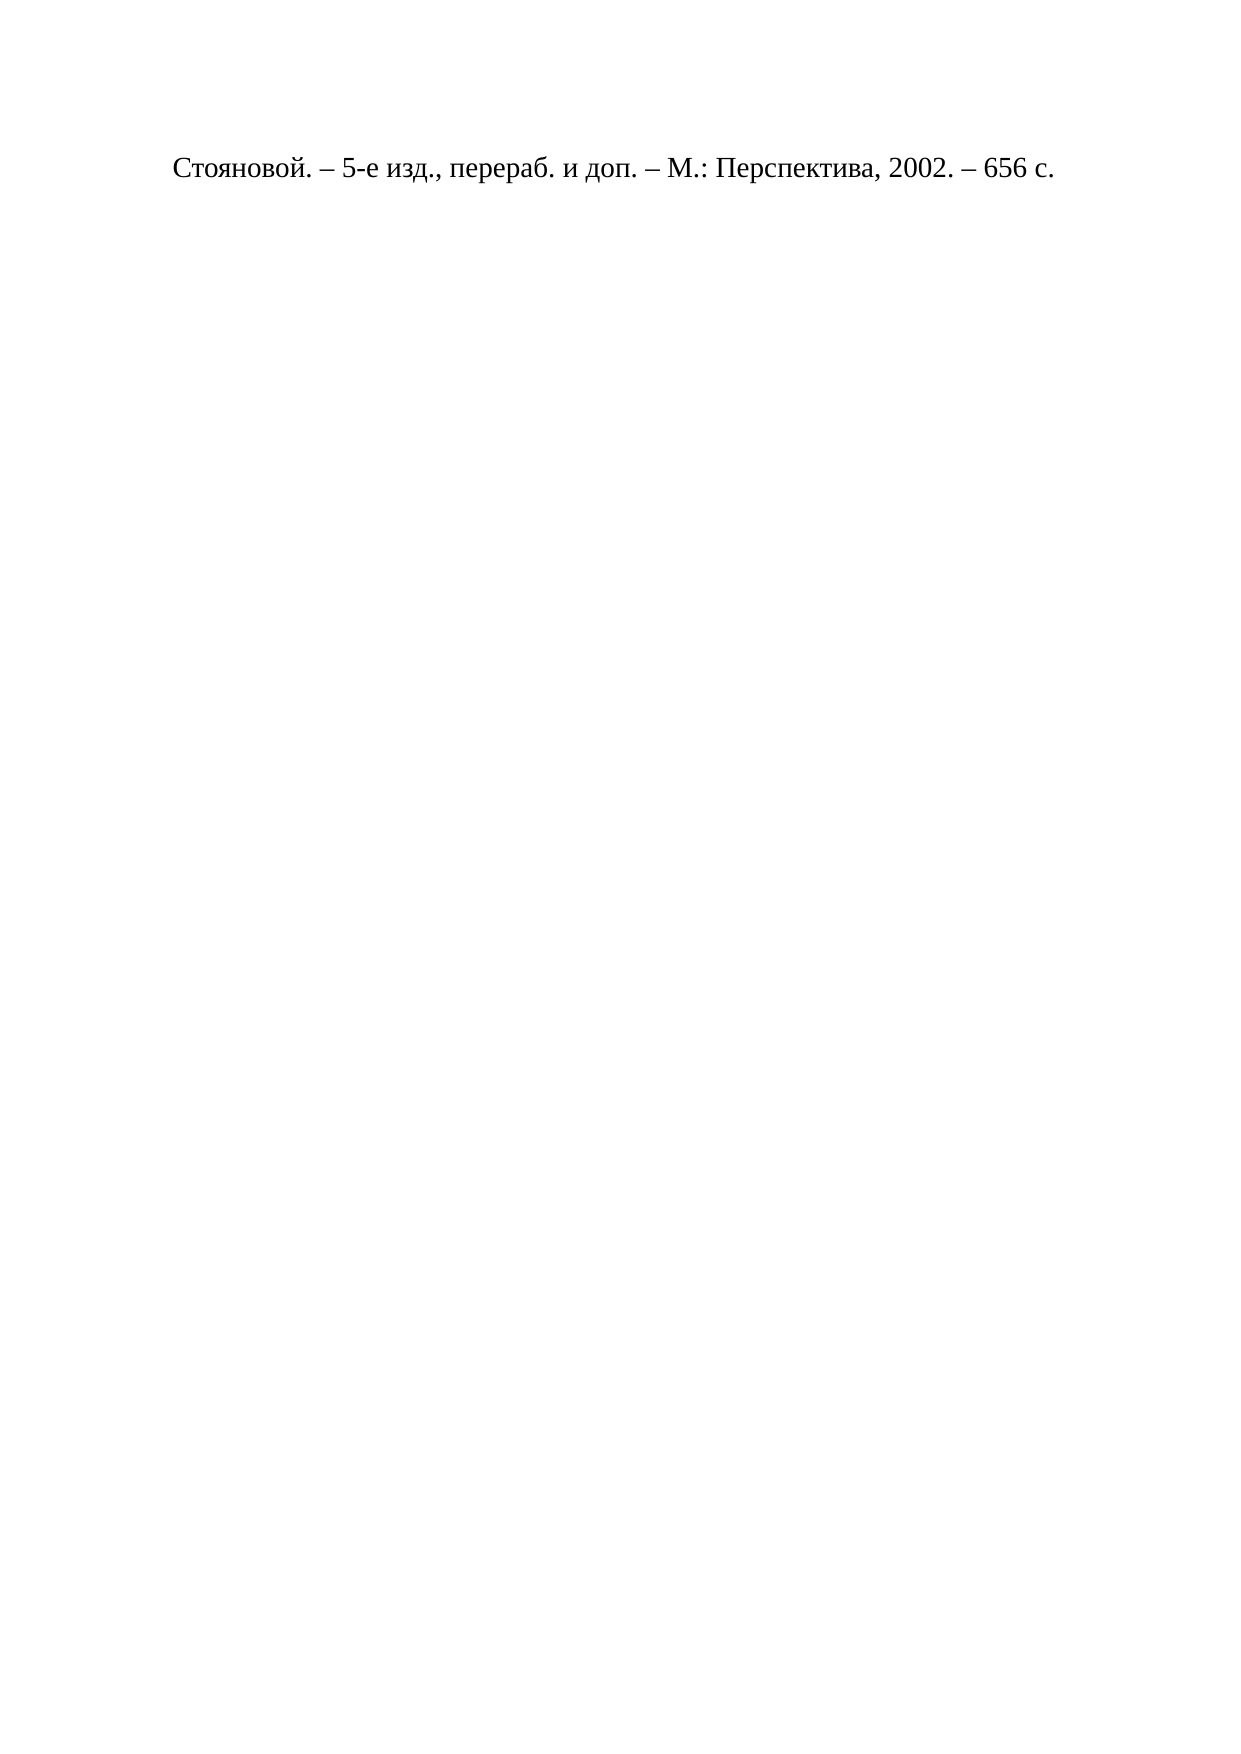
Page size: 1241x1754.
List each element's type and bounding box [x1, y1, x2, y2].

text [172, 150, 1162, 183]
